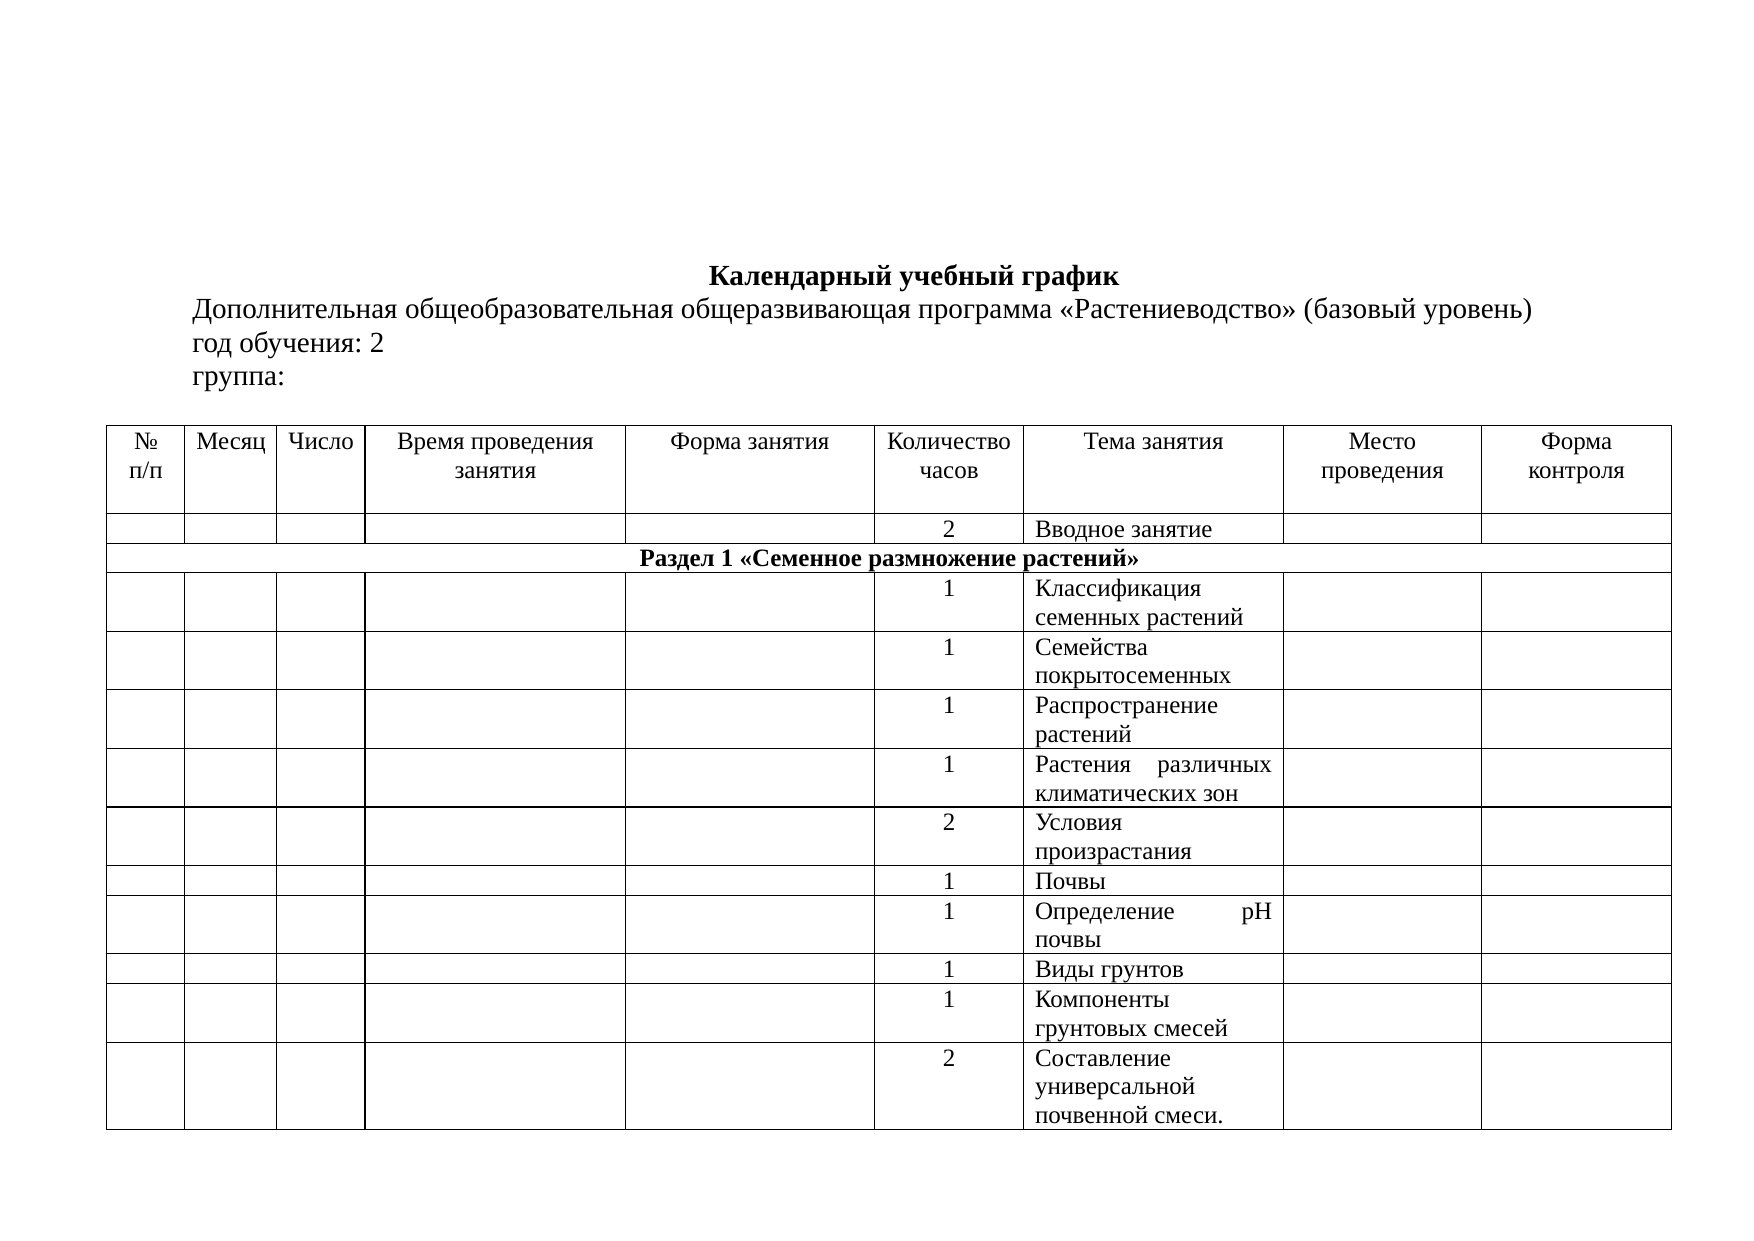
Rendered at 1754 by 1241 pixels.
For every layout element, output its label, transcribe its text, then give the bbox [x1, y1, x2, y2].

table_cell [185, 896, 276, 953]
table_cell [626, 514, 874, 542]
table_cell [626, 954, 874, 983]
table_cell [626, 632, 874, 689]
table_cell [277, 1043, 364, 1129]
table_cell [366, 1043, 625, 1129]
table_cell 2 [875, 1043, 1023, 1129]
table_cell Распространение растений [1024, 690, 1283, 748]
table_cell Условия произрастания [1024, 808, 1283, 865]
table_cell [366, 808, 625, 865]
table_cell [366, 573, 625, 631]
table_cell [107, 808, 184, 865]
table_cell [185, 690, 276, 748]
table_cell [185, 954, 276, 983]
text Дополнительная общеобразовательная общеразвивающая программа «Растениеводство» (базовый уровень) [118, 291, 1636, 325]
table_cell [366, 749, 625, 806]
table_cell 1 [875, 632, 1023, 689]
table_cell [1482, 866, 1671, 895]
table_cell 1 [875, 573, 1023, 631]
table_cell [366, 984, 625, 1042]
table_cell Семейства покрытосеменных [1024, 632, 1283, 689]
table_cell [1482, 514, 1671, 542]
table_cell [1284, 749, 1481, 806]
table_cell [626, 896, 874, 953]
table_cell [626, 808, 874, 865]
table_cell [107, 954, 184, 983]
table_cell [107, 1043, 184, 1129]
table_cell [1482, 1043, 1671, 1129]
table_cell [277, 808, 364, 865]
table_cell 2 [875, 514, 1023, 542]
table_cell [107, 749, 184, 806]
table_cell [277, 690, 364, 748]
table_cell Виды грунтов [1024, 954, 1283, 983]
table_cell [1284, 632, 1481, 689]
table_cell [107, 690, 184, 748]
table_cell 1 [875, 954, 1023, 983]
table_cell Классификация семенных растений [1024, 573, 1283, 631]
table_cell [1284, 866, 1481, 895]
table_cell [1284, 1043, 1481, 1129]
table_cell [366, 632, 625, 689]
table_cell [107, 896, 184, 953]
table_cell [277, 514, 364, 542]
table_cell [626, 573, 874, 631]
table_cell [1482, 984, 1671, 1042]
table_cell [277, 749, 364, 806]
table_cell [185, 514, 276, 542]
table_cell 1 [875, 690, 1023, 748]
table_cell [1482, 573, 1671, 631]
table_cell [1284, 514, 1481, 542]
table_header Число [277, 426, 364, 513]
table_cell 2 [875, 808, 1023, 865]
table_cell 1 [875, 866, 1023, 895]
table_cell [626, 984, 874, 1042]
table_cell 1 [875, 984, 1023, 1042]
table_cell [366, 896, 625, 953]
text группа: [118, 358, 1636, 392]
table_cell [277, 866, 364, 895]
table_cell Компоненты грунтовых смесей [1024, 984, 1283, 1042]
table_cell [366, 514, 625, 542]
table_cell [185, 749, 276, 806]
text год обучения: 2 [118, 325, 1636, 358]
table_cell 1 [875, 896, 1023, 953]
table_cell [366, 866, 625, 895]
table_cell [1482, 632, 1671, 689]
table_cell Растения различных климатических зон [1024, 749, 1283, 806]
table_header Количество часов [875, 426, 1023, 513]
table_cell [185, 632, 276, 689]
table_cell [1482, 896, 1671, 953]
table_cell [626, 866, 874, 895]
table_header Форма занятия [626, 426, 874, 513]
table_cell [107, 573, 184, 631]
table_cell [107, 866, 184, 895]
table_header Время проведения занятия [366, 426, 625, 513]
table_cell [626, 749, 874, 806]
table_cell [277, 573, 364, 631]
table_cell Вводное занятие [1024, 514, 1283, 542]
table_cell [1284, 690, 1481, 748]
table_cell [1284, 896, 1481, 953]
table_cell [277, 896, 364, 953]
table_cell [185, 1043, 276, 1129]
table_cell [185, 808, 276, 865]
table_cell [277, 954, 364, 983]
table_cell [277, 632, 364, 689]
table_header Тема занятия [1024, 426, 1283, 513]
table_cell [185, 984, 276, 1042]
table_cell [185, 866, 276, 895]
table_cell Составление универсальной почвенной смеси. [1024, 1043, 1283, 1129]
table_cell [1284, 954, 1481, 983]
table_cell [366, 690, 625, 748]
table_cell [1482, 690, 1671, 748]
table_cell Почвы [1024, 866, 1283, 895]
table_header № п/п [107, 426, 184, 513]
table_cell [1482, 954, 1671, 983]
table_cell [277, 984, 364, 1042]
table_cell Раздел 1 «Семенное размножение растений» [107, 544, 1671, 572]
table_header Месяц [185, 426, 276, 513]
table_cell [1284, 984, 1481, 1042]
table_header Место проведения [1284, 426, 1481, 513]
table_cell Определение pH почвы [1024, 896, 1283, 953]
text Календарный учебный график [118, 258, 1636, 291]
table_cell [107, 984, 184, 1042]
table_cell [107, 514, 184, 542]
table_cell [185, 573, 276, 631]
table_cell [626, 690, 874, 748]
table_cell [1482, 808, 1671, 865]
table_cell [1482, 749, 1671, 806]
table_cell [1284, 808, 1481, 865]
table_cell [626, 1043, 874, 1129]
table_cell 1 [875, 749, 1023, 806]
table_cell [107, 632, 184, 689]
table_header Форма контроля [1482, 426, 1671, 513]
table_cell [366, 954, 625, 983]
table_cell [1284, 573, 1481, 631]
